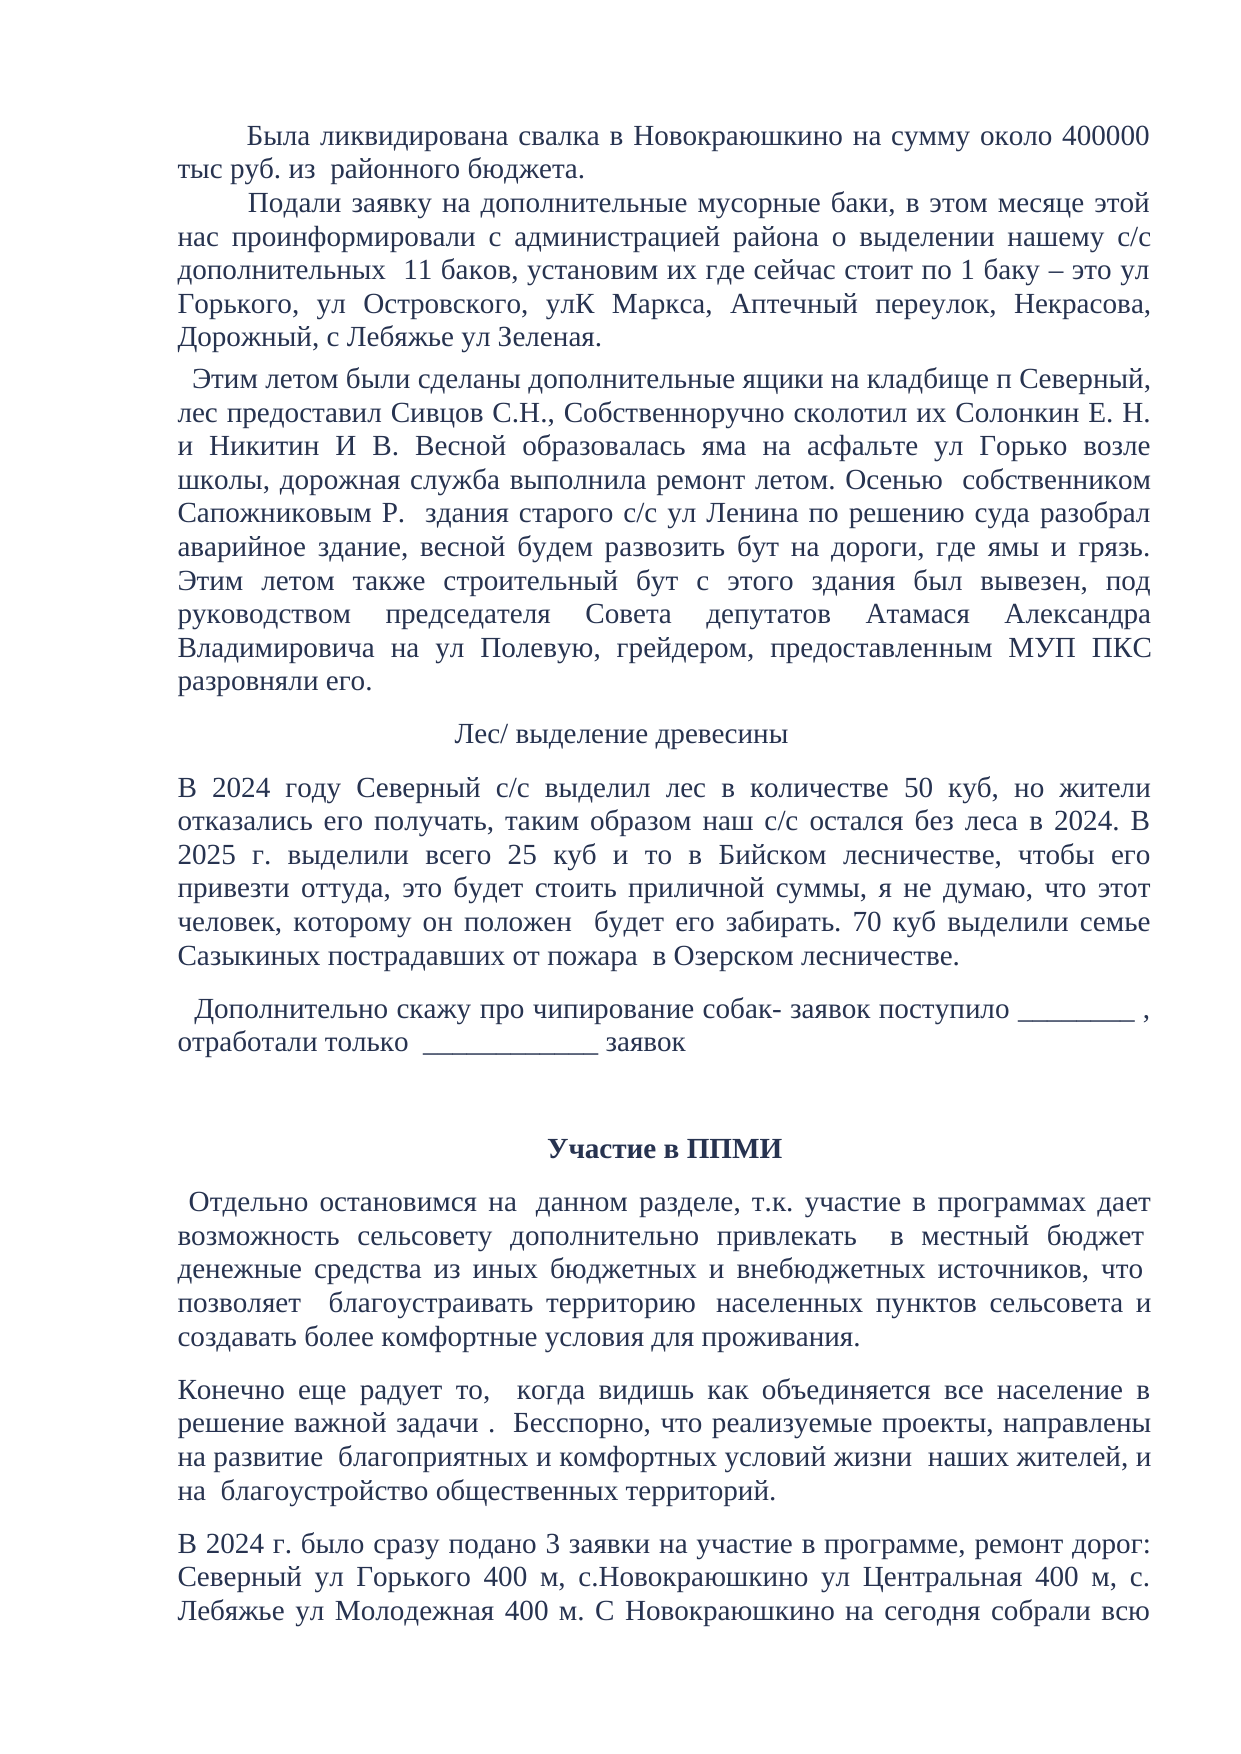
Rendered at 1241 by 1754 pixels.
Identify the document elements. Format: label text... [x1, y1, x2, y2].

text В 2024 году Северный с/с выделил лес в количестве 50 куб, но жители отказались его получать, таким образом наш с/с остался без леса в 2024. В 2025 г. выделили всего 25 куб и то в Бийском лесничестве, чтобы его привезти оттуда, это будет стоить приличной суммы, я не думаю, что этот человек, которому он положен будет его забирать. 70 куб выделили семье Сазыкиных пострадавших от пожара в Озерском лесничестве. [177, 770, 1152, 971]
text Подали заявку на дополнительные мусорные баки, в этом месяце этой нас проинформировали с администрацией района о выделении нашему с/с дополнительных 11 баков, установим их где сейчас стоит по 1 баку – это ул Горького, ул Островского, улК Маркса, Аптечный переулок, Некрасова, Дорожный, с Лебяжье ул Зеленая. [177, 185, 1152, 353]
text Этим летом были сделаны дополнительные ящики на кладбище п Северный, лес предоставил Сивцов С.Н., Собственноручно сколотил их Солонкин Е. Н. и Никитин И В. Весной образовалась яма на асфальте ул Горько возле школы, дорожная служба выполнила ремонт летом. Осенью собственником Сапожниковым Р. здания старого с/с ул Ленина по решению суда разобрал аварийное здание, весной будем развозить бут на дороги, где ямы и грязь. Этим летом также строительный бут с этого здания был вывезен, под руководством председателя Совета депутатов Атамася Александра Владимировича на ул Полевую, грейдером, предоставленным МУП ПКС разровняли его. [177, 361, 1152, 697]
text Лес/ выделение древесины [177, 717, 1152, 750]
text Была ликвидирована свалка в Новокраюшкино на сумму около 400000 тыс руб. из районного бюджета. [177, 118, 1152, 185]
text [177, 1526, 1152, 1627]
text Участие в ППМИ [177, 1131, 1152, 1165]
text Дополнительно скажу про чипирование собак- заявок поступило ________ , отработали только ____________ заявок [177, 991, 1152, 1058]
text Конечно еще радует то, когда видишь как объединяется все население в решение важной задачи . Бесспорно, что реализуемые проекты, направлены на развитие благоприятных и комфортных условий жизни наших жителей, и на благоустройство общественных территорий. [177, 1372, 1152, 1506]
text Отдельно остановимся на данном разделе, т.к. участие в программах дает возможность сельсовету дополнительно привлекать в местный бюджет денежные средства из иных бюджетных и внебюджетных источников, что позволяет благоустраивать территорию населенных пунктов сельсовета и создавать более комфортные условия для проживания. [177, 1184, 1152, 1352]
